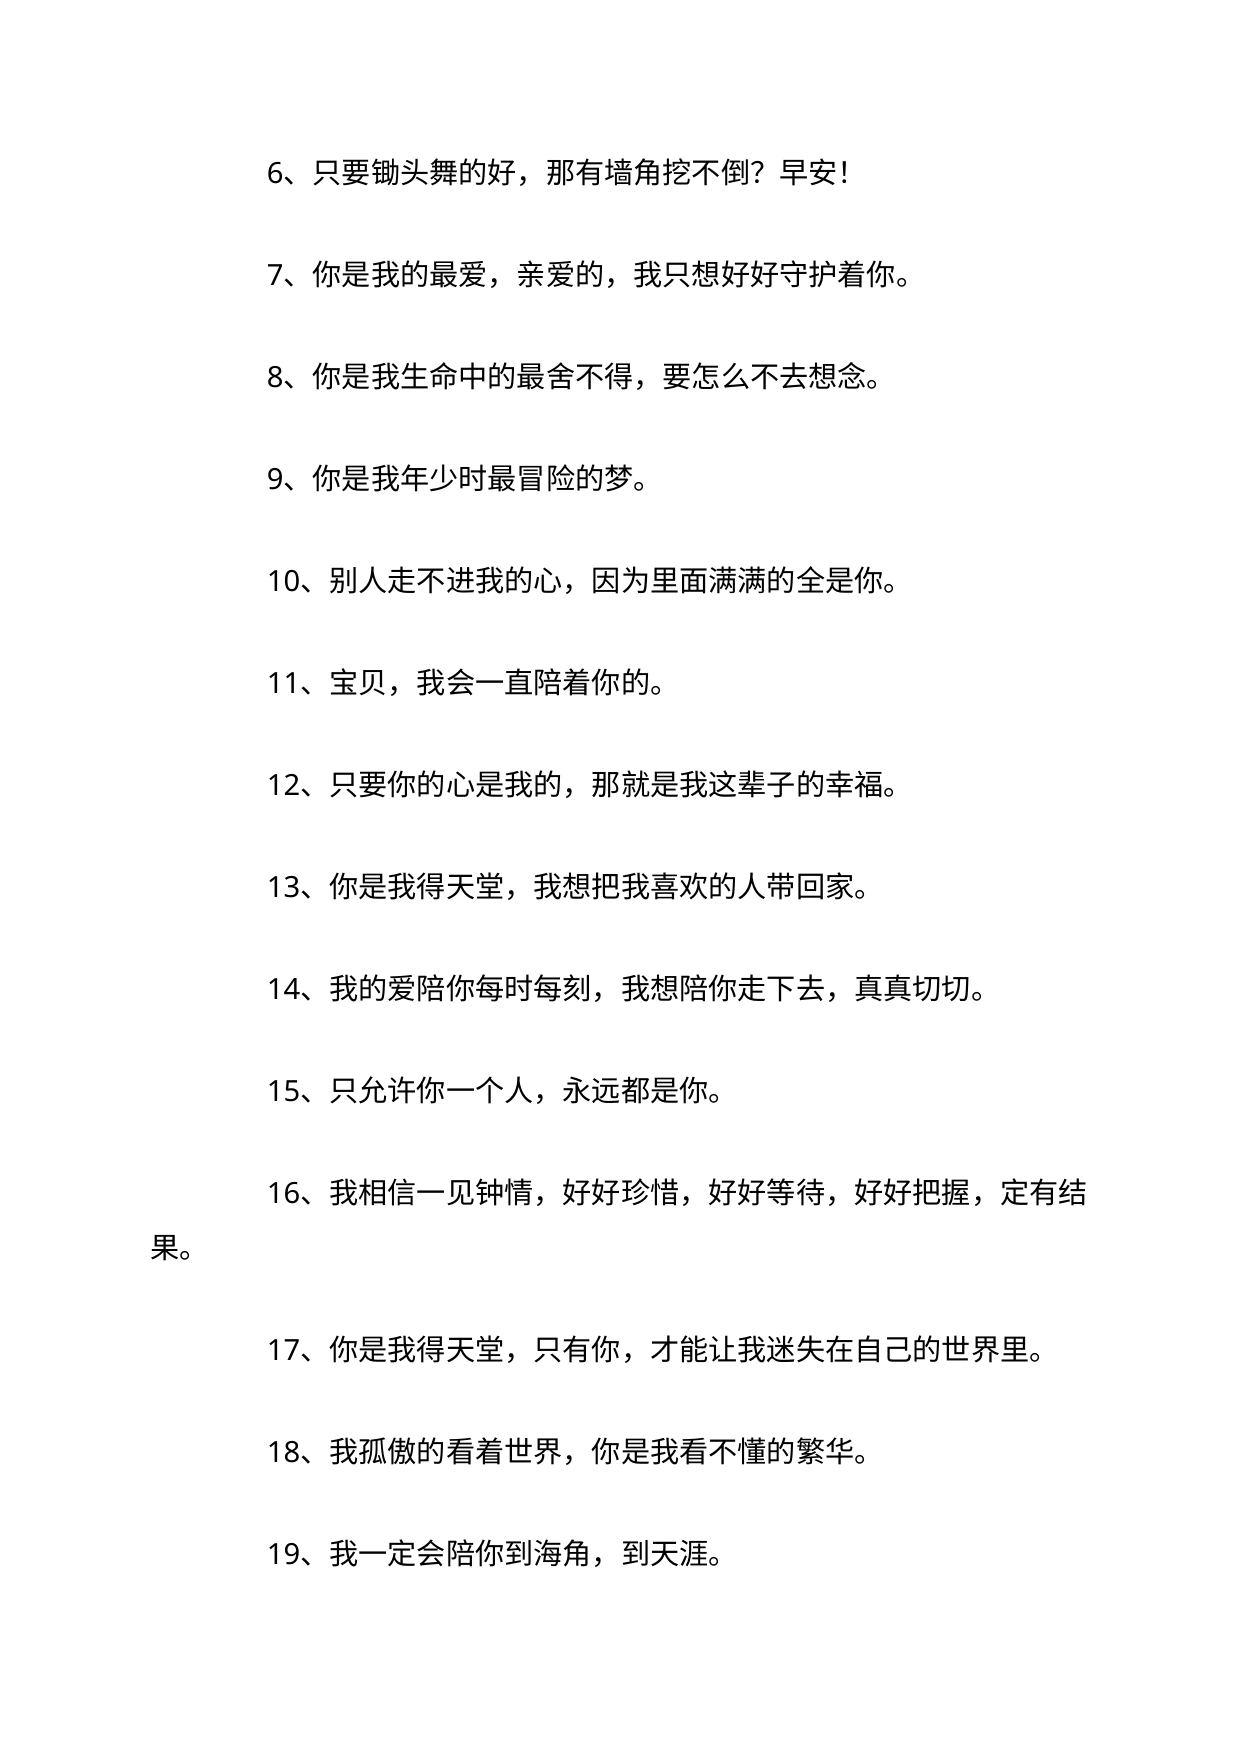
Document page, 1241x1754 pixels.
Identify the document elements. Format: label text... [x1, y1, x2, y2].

text 9、你是我年少时最冒险的梦。 [150, 456, 1090, 498]
text 13、你是我得天堂，我想把我喜欢的人带回家。 [150, 864, 1090, 906]
text 6、只要锄头舞的好，那有墙角挖不倒？早安！ [150, 150, 1090, 192]
text 17、你是我得天堂，只有你，才能让我迷失在自己的世界里。 [150, 1327, 1090, 1369]
text 15、只允许你一个人，永远都是你。 [150, 1068, 1090, 1110]
text 18、我孤傲的看着世界，你是我看不懂的繁华。 [150, 1428, 1090, 1471]
text 12、只要你的心是我的，那就是我这辈子的幸福。 [150, 762, 1090, 804]
text 14、我的爱陪你每时每刻，我想陪你走下去，真真切切。 [150, 966, 1090, 1008]
text 10、别人走不进我的心，因为里面满满的全是你。 [150, 558, 1090, 600]
text 16、我相信一见钟情，好好珍惜，好好等待，好好把握，定有结果。 [150, 1170, 1090, 1267]
text 7、你是我的最爱，亲爱的，我只想好好守护着你。 [150, 252, 1090, 294]
text 8、你是我生命中的最舍不得，要怎么不去想念。 [150, 354, 1090, 396]
text 11、宝贝，我会一直陪着你的。 [150, 660, 1090, 702]
text 19、我一定会陪你到海角，到天涯。 [150, 1531, 1090, 1573]
